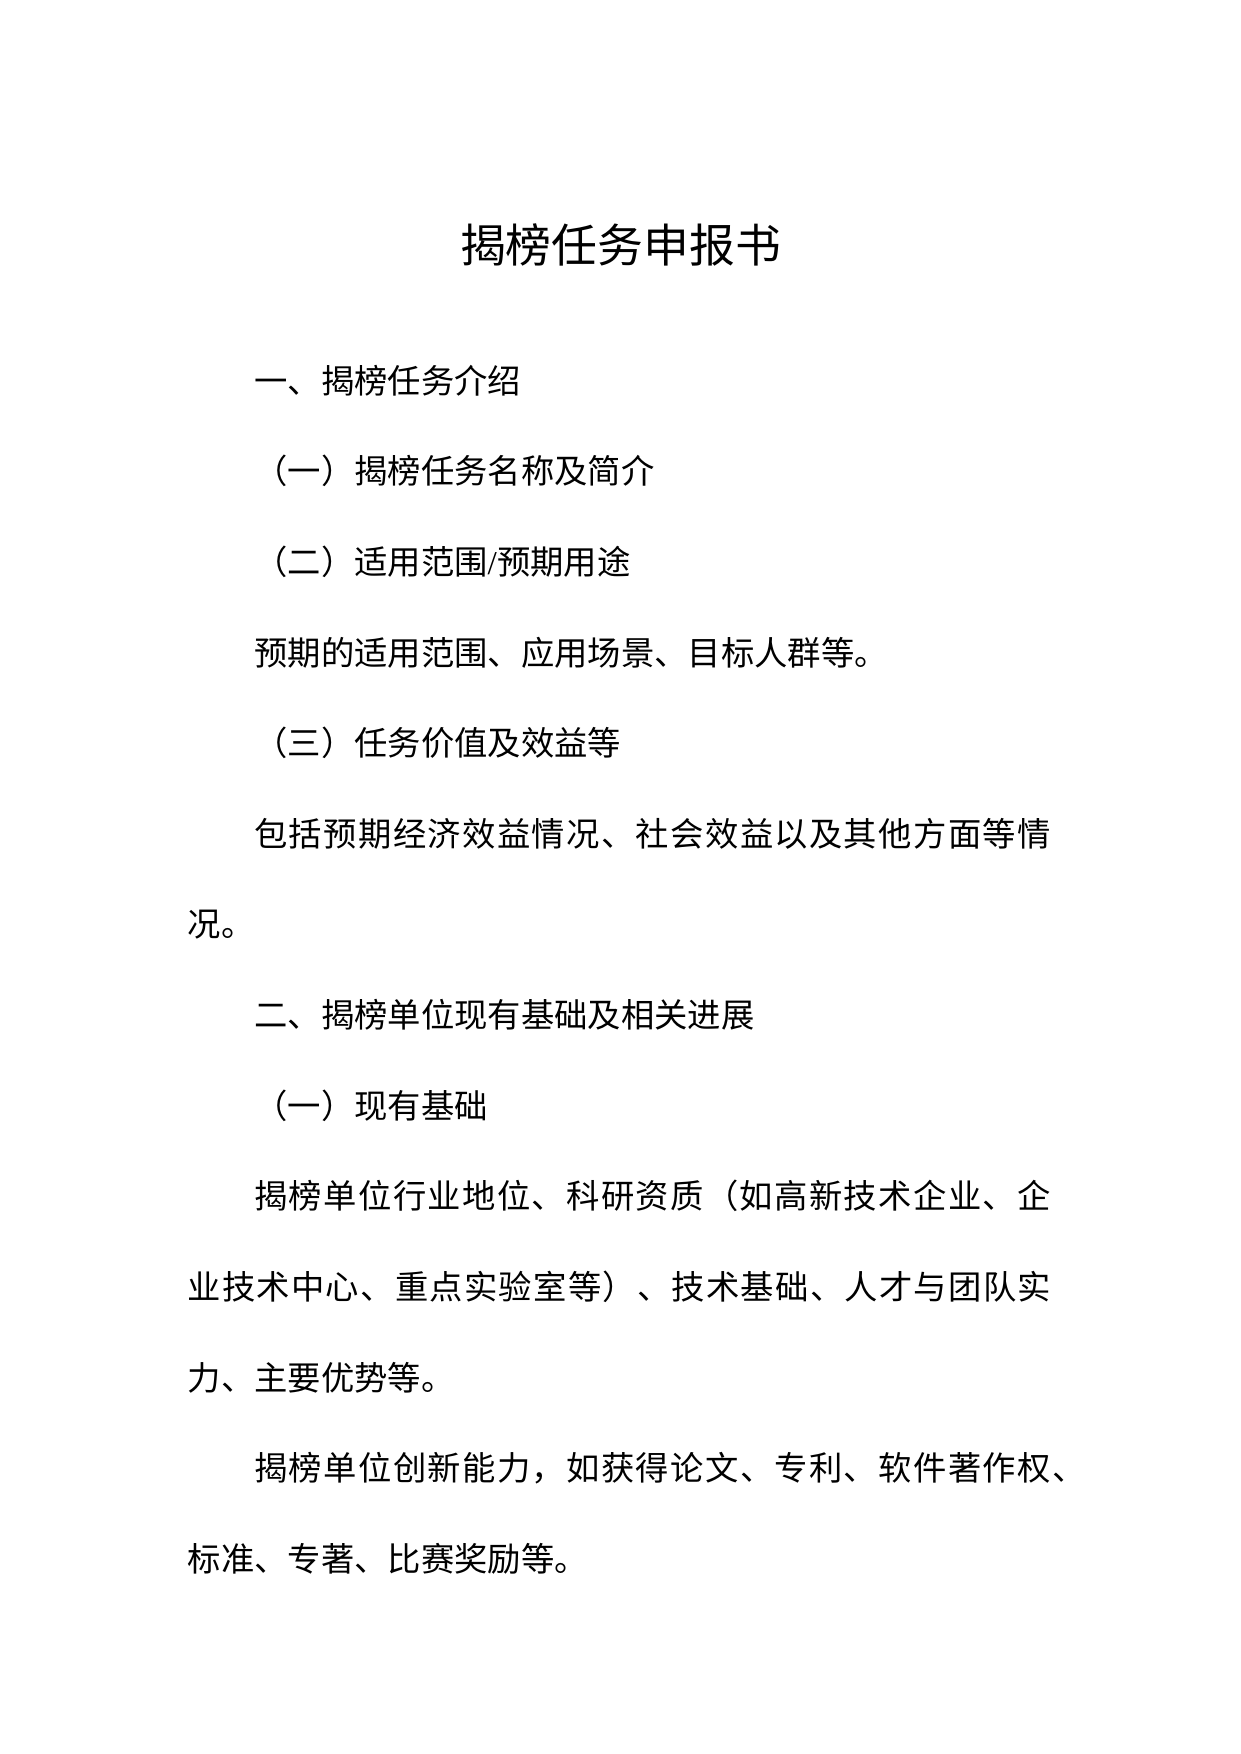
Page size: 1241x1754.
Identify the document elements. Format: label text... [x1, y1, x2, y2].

text （二）适用范围/预期用途 [187, 514, 1053, 605]
text 一、揭榜任务介绍 [187, 333, 1053, 424]
text 揭榜单位行业地位、科研资质（如高新技术企业、企业技术中心、重点实验室等）、技术基础、人才与团队实力、主要优势等。 [187, 1149, 1053, 1421]
text （一）揭榜任务名称及简介 [187, 424, 1053, 514]
text 揭榜任务申报书 [187, 197, 1053, 288]
text 揭榜单位创新能力，如获得论文、专利、软件著作权、标准、专著、比赛奖励等。 [187, 1421, 1053, 1602]
text 预期的适用范围、应用场景、目标人群等。 [187, 605, 1053, 696]
text 包括预期经济效益情况、社会效益以及其他方面等情况。 [187, 786, 1053, 968]
text （三）任务价值及效益等 [187, 696, 1053, 786]
text 二、揭榜单位现有基础及相关进展 [187, 968, 1053, 1058]
text （一）现有基础 [187, 1058, 1053, 1149]
